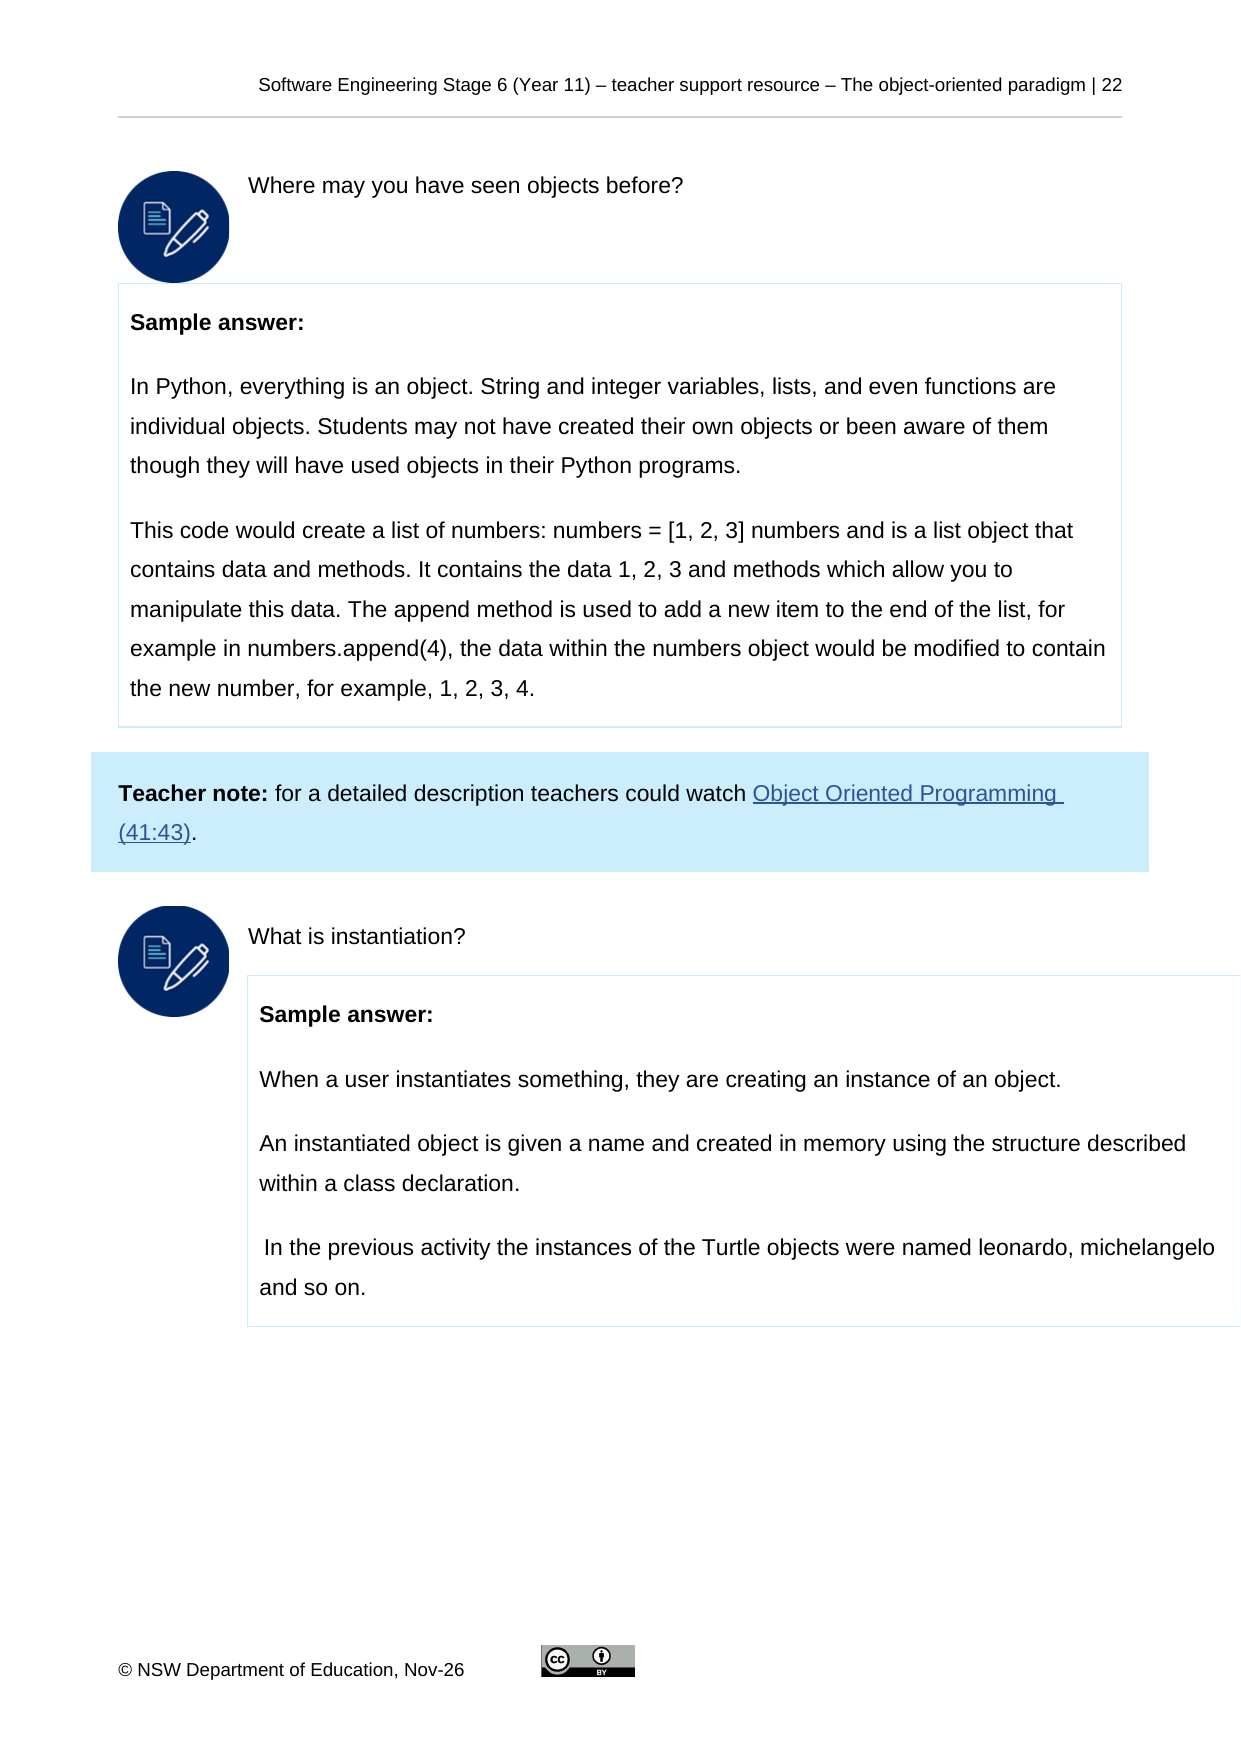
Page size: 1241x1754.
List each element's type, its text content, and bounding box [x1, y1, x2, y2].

table_header Sample answer: In Python, everything is an object. String and integer variables, lists, and even functions are individual objects. Students may not have created their own objects or been aware of them though they will have used objects in their Python programs. This code would create a list of numbers: numbers = [1, 2, 3] numbers and is a list object that contains data and methods. It contains the data 1, 2, 3 and methods which allow you to manipulate this data. The append method is used to add a new item to the end of the list, for example in numbers.append(4), the data within the numbers object would be modified to contain the new number, for example, 1, 2, 3, 4. [119, 284, 1121, 726]
text What is instantiation? [229, 923, 1122, 949]
text Teacher note: for a detailed description teachers could watch Object Oriented Programming (41:43). [97, 759, 1143, 866]
picture [118, 171, 230, 283]
table_header Sample answer: When a user instantiates something, they are creating an instance of an object. An instantiated object is given a name and created in memory using the structure described within a class declaration. In the previous activity the instances of the Turtle objects were named leonardo, michelangelo and so on. [248, 976, 1240, 1326]
picture [118, 906, 229, 1017]
text Where may you have seen objects before? [230, 172, 1122, 198]
picture [541, 1645, 635, 1677]
